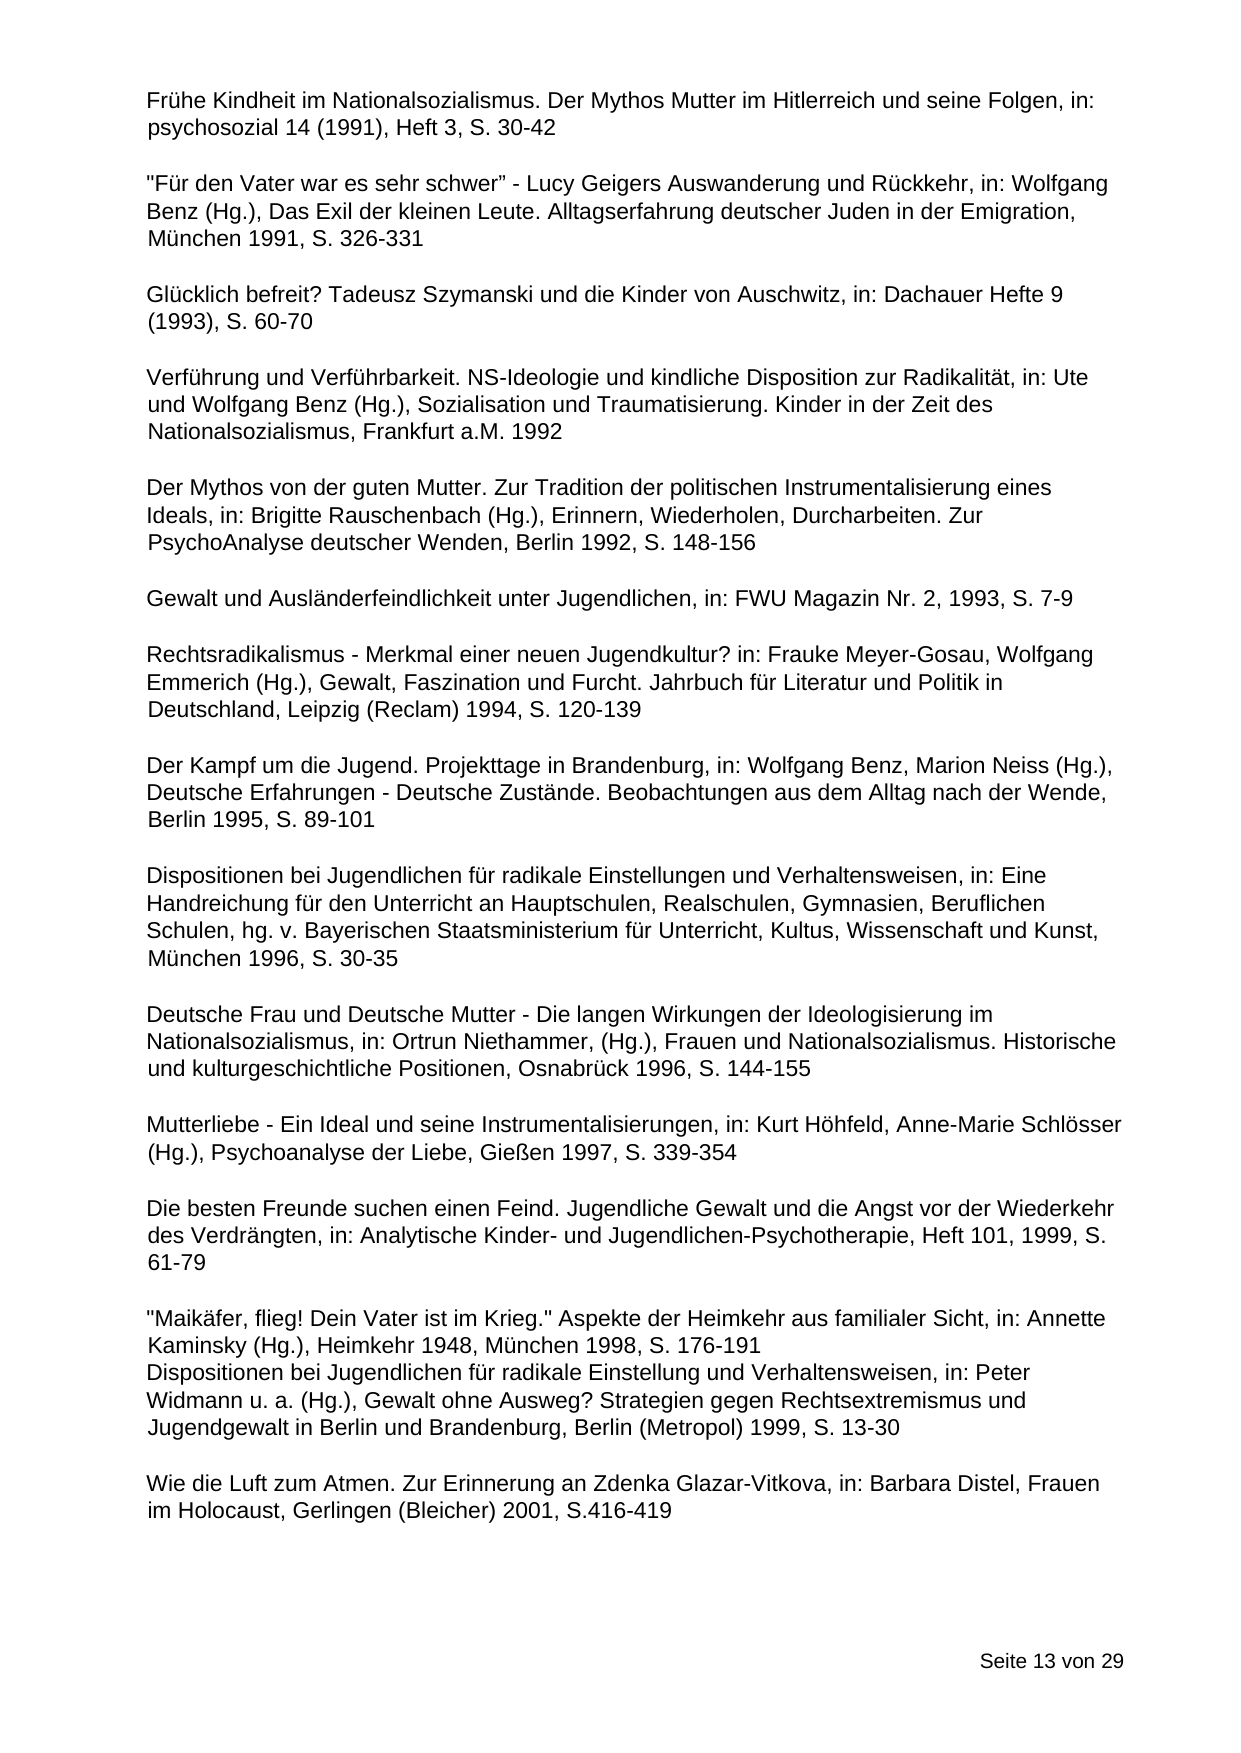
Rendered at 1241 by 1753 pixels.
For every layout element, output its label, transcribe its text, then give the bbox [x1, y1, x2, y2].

text Mutterliebe - Ein Ideal und seine Instrumentalisierungen, in: Kurt Höhfeld, Anne-Marie Schlösser (Hg.), Psychoanalyse der Liebe, Gießen 1997, S. 339-354 [146, 1111, 1124, 1165]
text Handreichung für den Unterricht an Hauptschulen, Realschulen, Gymnasien, Beruflichen [146, 890, 1124, 916]
text Die besten Freunde suchen einen Feind. Jugendliche Gewalt und die Angst vor der Wiederkehr des Verdrängten, in: Analytische Kinder- und Jugendlichen-Psychotherapie, Heft 101, 1999, S. 61-79 [146, 1194, 1124, 1275]
text Der Kampf um die Jugend. Projekttage in Brandenburg, in: Wolfgang Benz, Marion Neiss (Hg.), [146, 752, 1124, 778]
text Ideals, in: Brigitte Rauschenbach (Hg.), Erinnern, Wiederholen, Durcharbeiten. Zur PsychoAnalyse deutscher Wenden, Berlin 1992, S. 148-156 [146, 502, 1124, 555]
text Frühe Kindheit im Nationalsozialismus. Der Mythos Mutter im Hitlerreich und seine Folgen, in: psychosozial 14 (1991), Heft 3, S. 30-42 [146, 87, 1124, 140]
text Glücklich befreit? Tadeusz Szymanski und die Kinder von Auschwitz, in: Dachauer Hefte 9 (1993), S. 60-70 [146, 281, 1124, 334]
text Schulen, hg. v. Bayerischen Staatsministerium für Unterricht, Kultus, Wissenschaft und Kunst, München 1996, S. 30-35 [146, 917, 1124, 971]
text Dispositionen bei Jugendlichen für radikale Einstellungen und Verhaltensweisen, in: Eine [146, 862, 1124, 889]
text Der Mythos von der guten Mutter. Zur Tradition der politischen Instrumentalisierung eines [146, 474, 1124, 500]
text Nationalsozialismus, in: Ortrun Niethammer, (Hg.), Frauen und Nationalsozialismus. Historische und kulturgeschichtliche Positionen, Osnabrück 1996, S. 144-155 [146, 1028, 1124, 1082]
text Benz (Hg.), Das Exil der kleinen Leute. Alltagserfahrung deutscher Juden in der Emigration, München 1991, S. 326-331 [146, 198, 1124, 251]
text Wie die Luft zum Atmen. Zur Erinnerung an Zdenka Glazar-Vitkova, in: Barbara Distel, Frauen im Holocaust, Gerlingen (Bleicher) 2001, S.416-419 [146, 1470, 1124, 1523]
text Verführung und Verführbarkeit. NS-Ideologie und kindliche Disposition zur Radikalität, in: Ute und Wolfgang Benz (Hg.), Sozialisation und Traumatisierung. Kinder in der Zeit des Nationalsozialismus, Frankfurt a.M. 1992 [146, 364, 1124, 444]
text Dispositionen bei Jugendlichen für radikale Einstellung und Verhaltensweisen, in: Peter [146, 1359, 1124, 1386]
text Deutsche Frau und Deutsche Mutter - Die langen Wirkungen der Ideologisierung im [146, 1001, 1124, 1027]
text Gewalt und Ausländerfeindlichkeit unter Jugendlichen, in: FWU Magazin Nr. 2, 1993, S. 7-9 [146, 585, 1124, 611]
text Widmann u. a. (Hg.), Gewalt ohne Ausweg? Strategien gegen Rechtsextremismus und Jugendgewalt in Berlin und Brandenburg, Berlin (Metropol) 1999, S. 13-30 [146, 1387, 1124, 1440]
text "Maikäfer, flieg! Dein Vater ist im Krieg." Aspekte der Heimkehr aus familialer Sicht, in: Annette Kaminsky (Hg.), Heimkehr 1948, München 1998, S. 176-191 [146, 1305, 1124, 1358]
text Deutsche Erfahrungen - Deutsche Zustände. Beobachtungen aus dem Alltag nach der Wende, Berlin 1995, S. 89-101 [146, 779, 1124, 833]
text Emmerich (Hg.), Gewalt, Faszination und Furcht. Jahrbuch für Literatur und Politik in Deutschland, Leipzig (Reclam) 1994, S. 120-139 [146, 668, 1124, 722]
text Rechtsradikalismus - Merkmal einer neuen Jugendkultur? in: Frauke Meyer-Gosau, Wolfgang [146, 641, 1124, 667]
text "Für den Vater war es sehr schwer” - Lucy Geigers Auswanderung und Rückkehr, in: Wolfgang [146, 170, 1124, 196]
